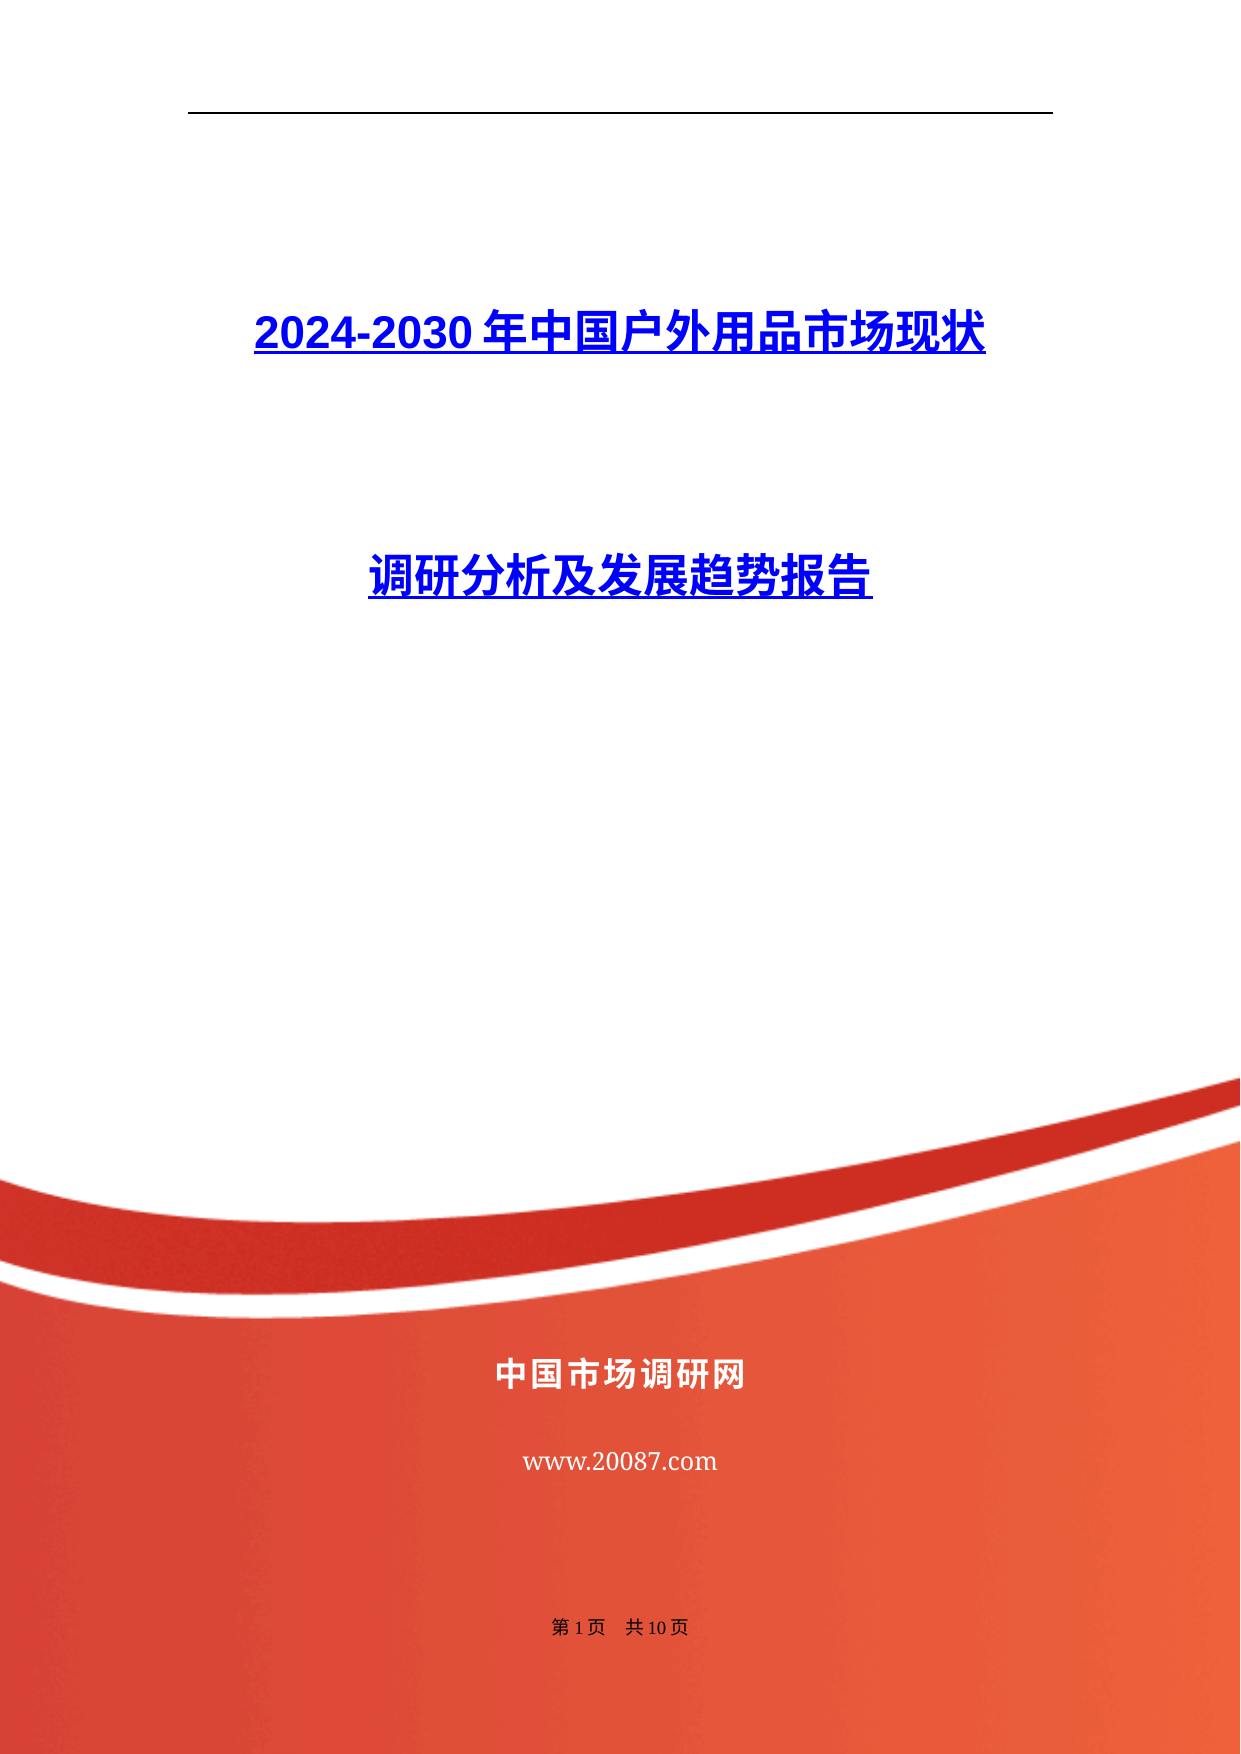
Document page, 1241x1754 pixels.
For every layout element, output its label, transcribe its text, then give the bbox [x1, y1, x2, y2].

text www.20087.com [187, 1428, 1053, 1493]
subtitle 中国市场调研网 [187, 1339, 1053, 1404]
table_header 2024-2030年中国户外用品市场现状调研分析及发展趋势报告 [188, 207, 1053, 773]
picture [0, 1006, 1241, 1754]
